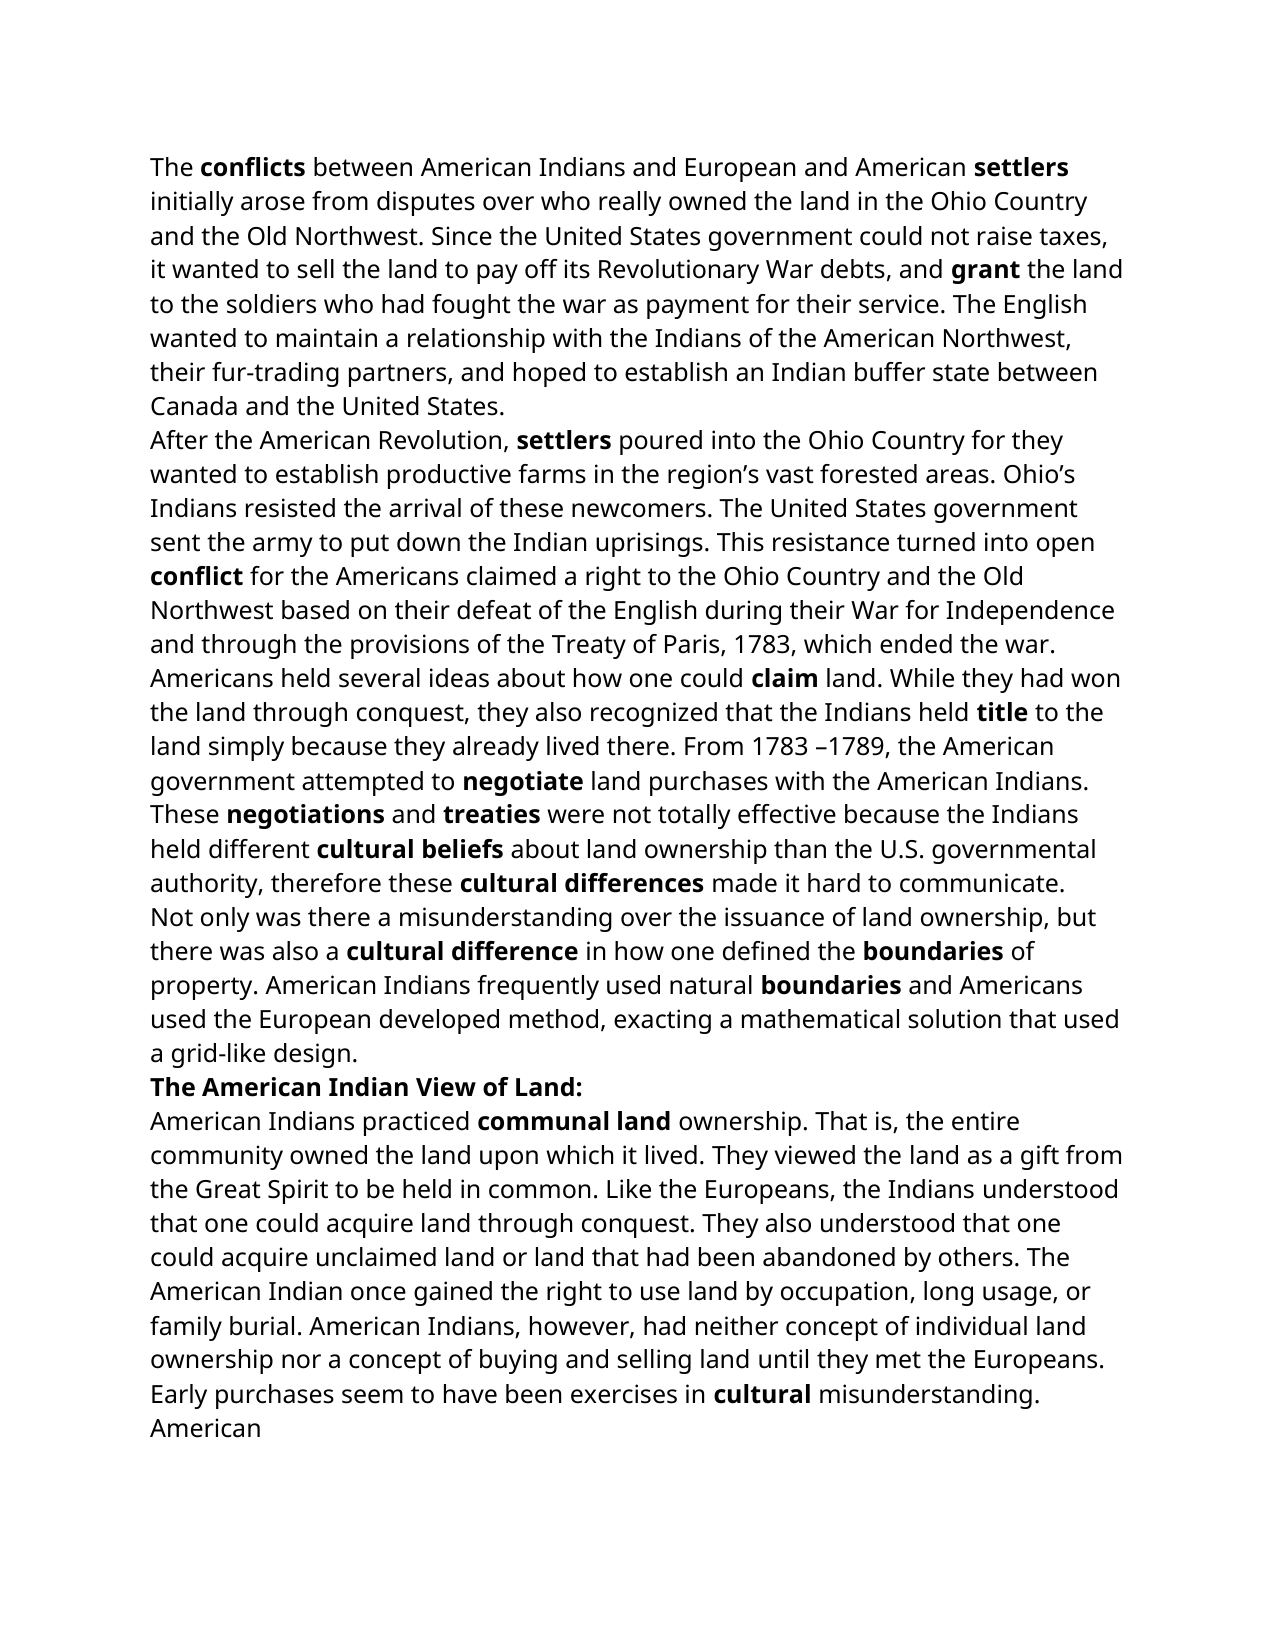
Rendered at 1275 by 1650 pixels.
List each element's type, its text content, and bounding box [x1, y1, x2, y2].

text Early purchases seem to have been exercises in cultural misunderstanding. American [150, 1376, 1125, 1444]
text The conflicts between American Indians and European and American settlers initially arose from disputes over who really owned the land in the Ohio Country and the Old Northwest. Since the United States government could not raise taxes, it wanted to sell the land to pay off its Revolutionary War debts, and grant the land to the soldiers who had fought the war as payment for their service. The English wanted to maintain a relationship with the Indians of the American Northwest, their fur-trading partners, and hoped to establish an Indian buffer state between Canada and the United States. [150, 150, 1125, 422]
text After the American Revolution, settlers poured into the Ohio Country for they wanted to establish productive farms in the region’s vast forested areas. Ohio’s Indians resisted the arrival of these newcomers. The United States government sent the army to put down the Indian uprisings. This resistance turned into open conflict for the Americans claimed a right to the Ohio Country and the Old Northwest based on their defeat of the English during their War for Independence and through the provisions of the Treaty of Paris, 1783, which ended the war. Americans held several ideas about how one could claim land. While they had won the land through conquest, they also recognized that the Indians held title to the land simply because they already lived there. From 1783 –1789, the American government attempted to negotiate land purchases with the American Indians. These negotiations and treaties were not totally effective because the Indians held different cultural beliefs about land ownership than the U.S. governmental authority, therefore these cultural differences made it hard to communicate. [150, 422, 1125, 899]
text American Indians practiced communal land ownership. That is, the entire community owned the land upon which it lived. They viewed the land as a gift from the Great Spirit to be held in common. Like the Europeans, the Indians understood that one could acquire land through conquest. They also understood that one could acquire unclaimed land or land that had been abandoned by others. The American Indian once gained the right to use land by occupation, long usage, or family burial. American Indians, however, had neither concept of individual land ownership nor a concept of buying and selling land until they met the Europeans. [150, 1104, 1125, 1376]
text The American Indian View of Land: [150, 1070, 1125, 1104]
text Not only was there a misunderstanding over the issuance of land ownership, but there was also a cultural difference in how one defined the boundaries of property. American Indians frequently used natural boundaries and Americans used the European developed method, exacting a mathematical solution that used a grid-like design. [150, 899, 1125, 1070]
